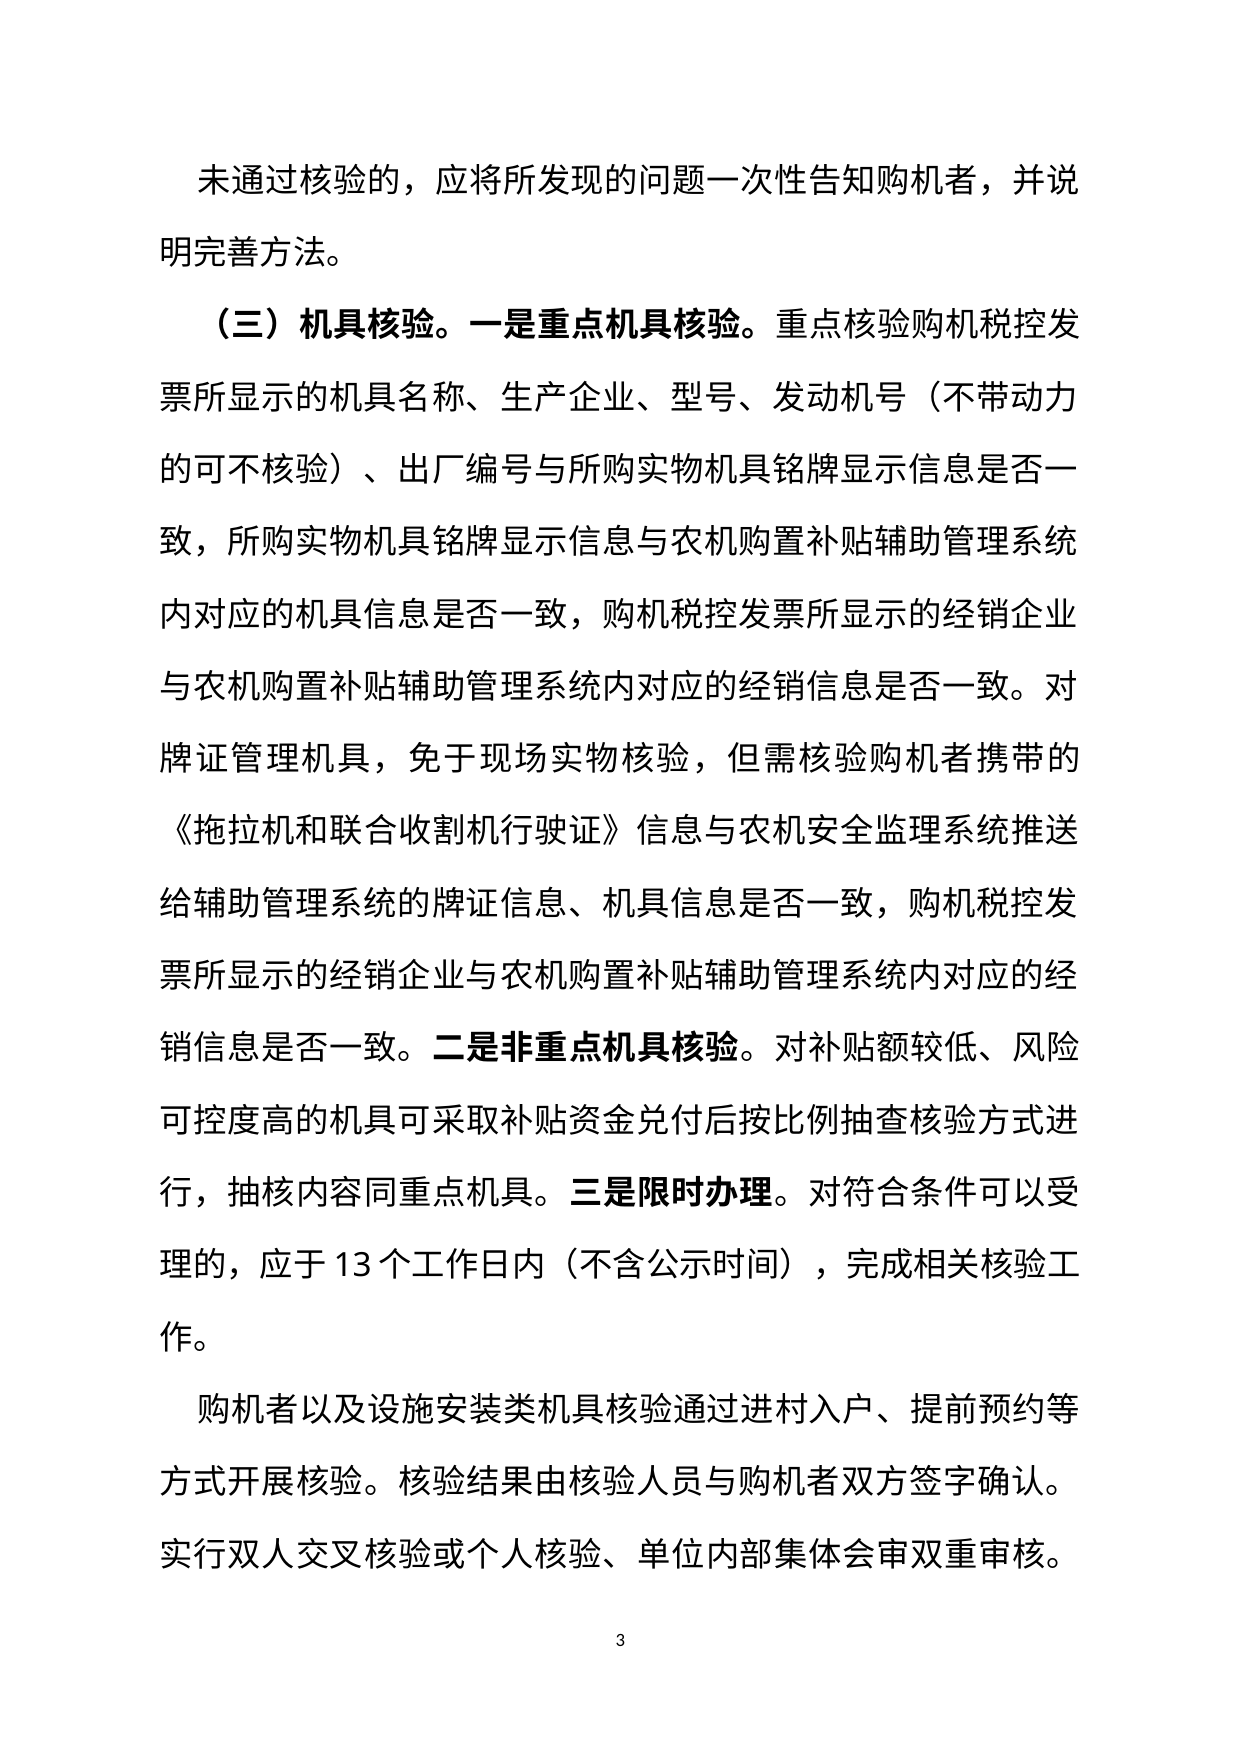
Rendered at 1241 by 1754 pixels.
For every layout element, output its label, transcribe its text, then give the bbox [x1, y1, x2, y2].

list （三）机具核验。一是重点机具核验。重点核验购机税控发票所显示的机具名称、生产企业、型号、发动机号（不带动力的可不核验）、出厂编号与所购实物机具铭牌显示信息是否一致，所购实物机具铭牌显示信息与农机购置补贴辅助管理系统内对应的机具信息是否一致，购机税控发票所显示的经销企业与农机购置补贴辅助管理系统内对应的经销信息是否一致。对牌证管理机具，免于现场实物核验，但需核验购机者携带的《拖拉机和联合收割机行驶证》信息与农机安全监理系统推送给辅助管理系统的牌证信息、机具信息是否一致，购机税控发票所显示的经销企业与农机购置补贴辅助管理系统内对应的经销信息是否一致。二是非重点机具核验。对补贴额较低、风险可控度高的机具可采取补贴资金兑付后按比例抽查核验方式进行，抽核内容同重点机具。三是限时办理。对符合条件可以受理的，应于13个工作日内（不含公示时间），完成相关核验工作。 [159, 298, 1081, 1359]
list 未通过核验的，应将所发现的问题一次性告知购机者，并说明完善方法。 [159, 153, 1081, 274]
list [159, 1383, 1081, 1576]
